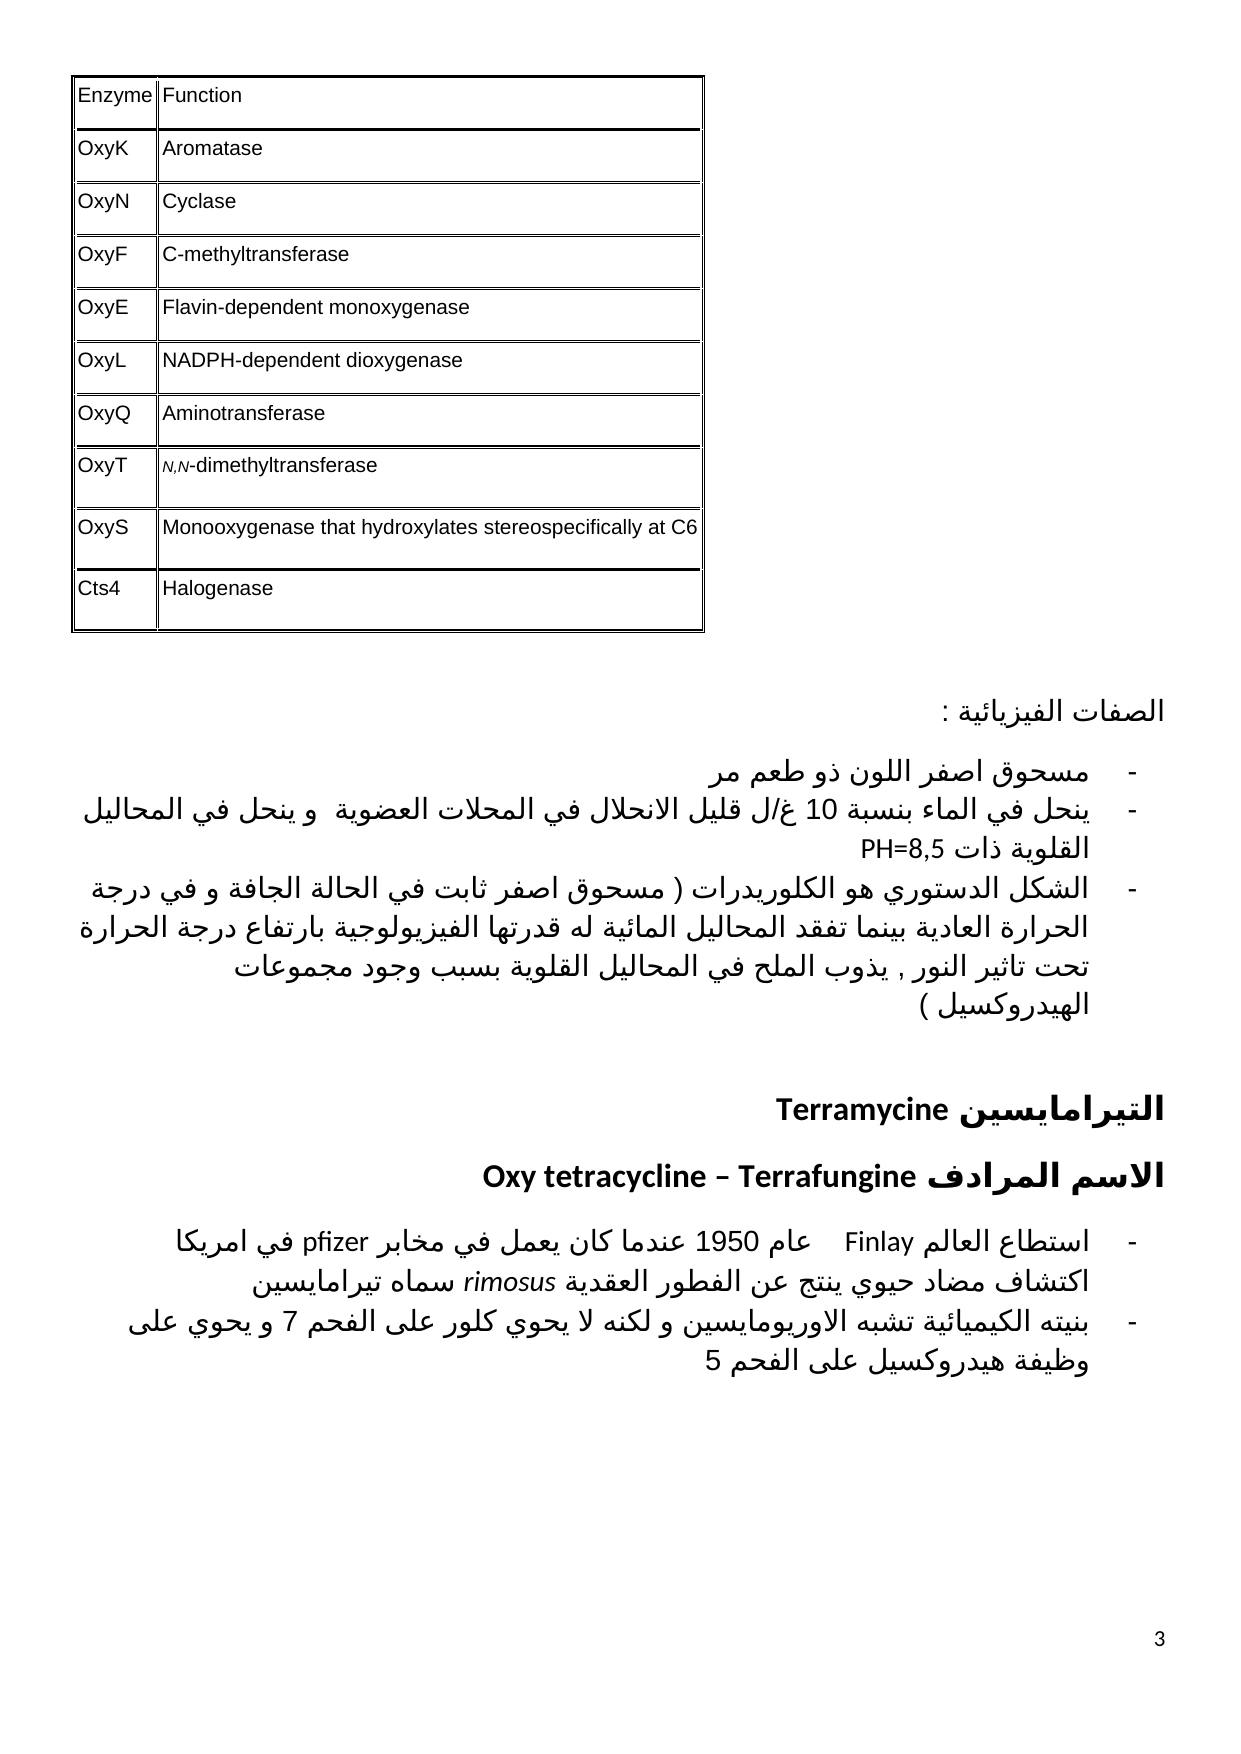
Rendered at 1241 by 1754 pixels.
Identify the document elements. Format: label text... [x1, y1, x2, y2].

text الصفات الفيزيائية : [75, 694, 1165, 728]
table_cell Aminotransferase [159, 393, 702, 445]
table_cell OxyT [75, 445, 156, 507]
table_cell NADPH-dependent dioxygenase [159, 340, 702, 392]
table_cell OxyF [73, 234, 157, 287]
table_header Function [158, 78, 702, 128]
table_cell Halogenase [158, 568, 703, 629]
table_cell OxyN [73, 181, 157, 234]
list ينحل في الماء بنسبة 10 غ/ل قليل الانحلال في المحلات العضوية و ينحل في المحاليل القلوية ذات PH=8,5 [75, 792, 1128, 866]
table_header Enzyme [75, 78, 157, 128]
table_cell Flavin-dependent monoxygenase [158, 287, 703, 339]
table_cell OxyE [73, 287, 157, 339]
text التيرامايسين Terramycine [75, 1087, 1165, 1128]
table_cell Cyclase [158, 181, 703, 234]
table_cell C-methyltransferase [158, 234, 703, 287]
table_cell OxyQ [75, 393, 156, 445]
table_cell OxyK [73, 128, 156, 181]
text الاسم المرادف Oxy tetracycline – Terrafungine [75, 1155, 1165, 1196]
list استطاع العالم Finlay عام 1950 عندما كان يعمل في مخابر pfizer في امريكا اكتشاف مضاد حيوي ينتج عن الفطور العقدية rimosus سماه تيرامايسين [75, 1223, 1128, 1299]
table_cell OxyS [73, 507, 157, 568]
table_cell N,N-dimethyltransferase [159, 445, 702, 507]
list الشكل الدستوري هو الكلوريدرات ( مسحوق اصفر ثابت في الحالة الجافة و في درجة الحرارة العادية بينما تفقد المحاليل المائية له قدرتها الفيزيولوجية بارتفاع درجة الحرارة تحت تاثير النور , يذوب الملح في المحاليل القلوية بسبب وجود مجموعات الهيدروكسيل ) [75, 872, 1128, 1021]
table_cell OxyL [75, 340, 156, 392]
list مسحوق اصفر اللون ذو طعم مر [75, 753, 1128, 787]
table_cell Aromatase [159, 128, 703, 181]
list بنيته الكيميائية تشبه الاوريومايسين و لكنه لا يحوي كلور على الفحم 7 و يحوي على وظيفة هيدروكسيل على الفحم 5 [75, 1304, 1128, 1376]
table_cell Cts4 [73, 568, 157, 629]
table_cell Monooxygenase that hydroxylates stereospecifically at C6 [158, 507, 703, 568]
